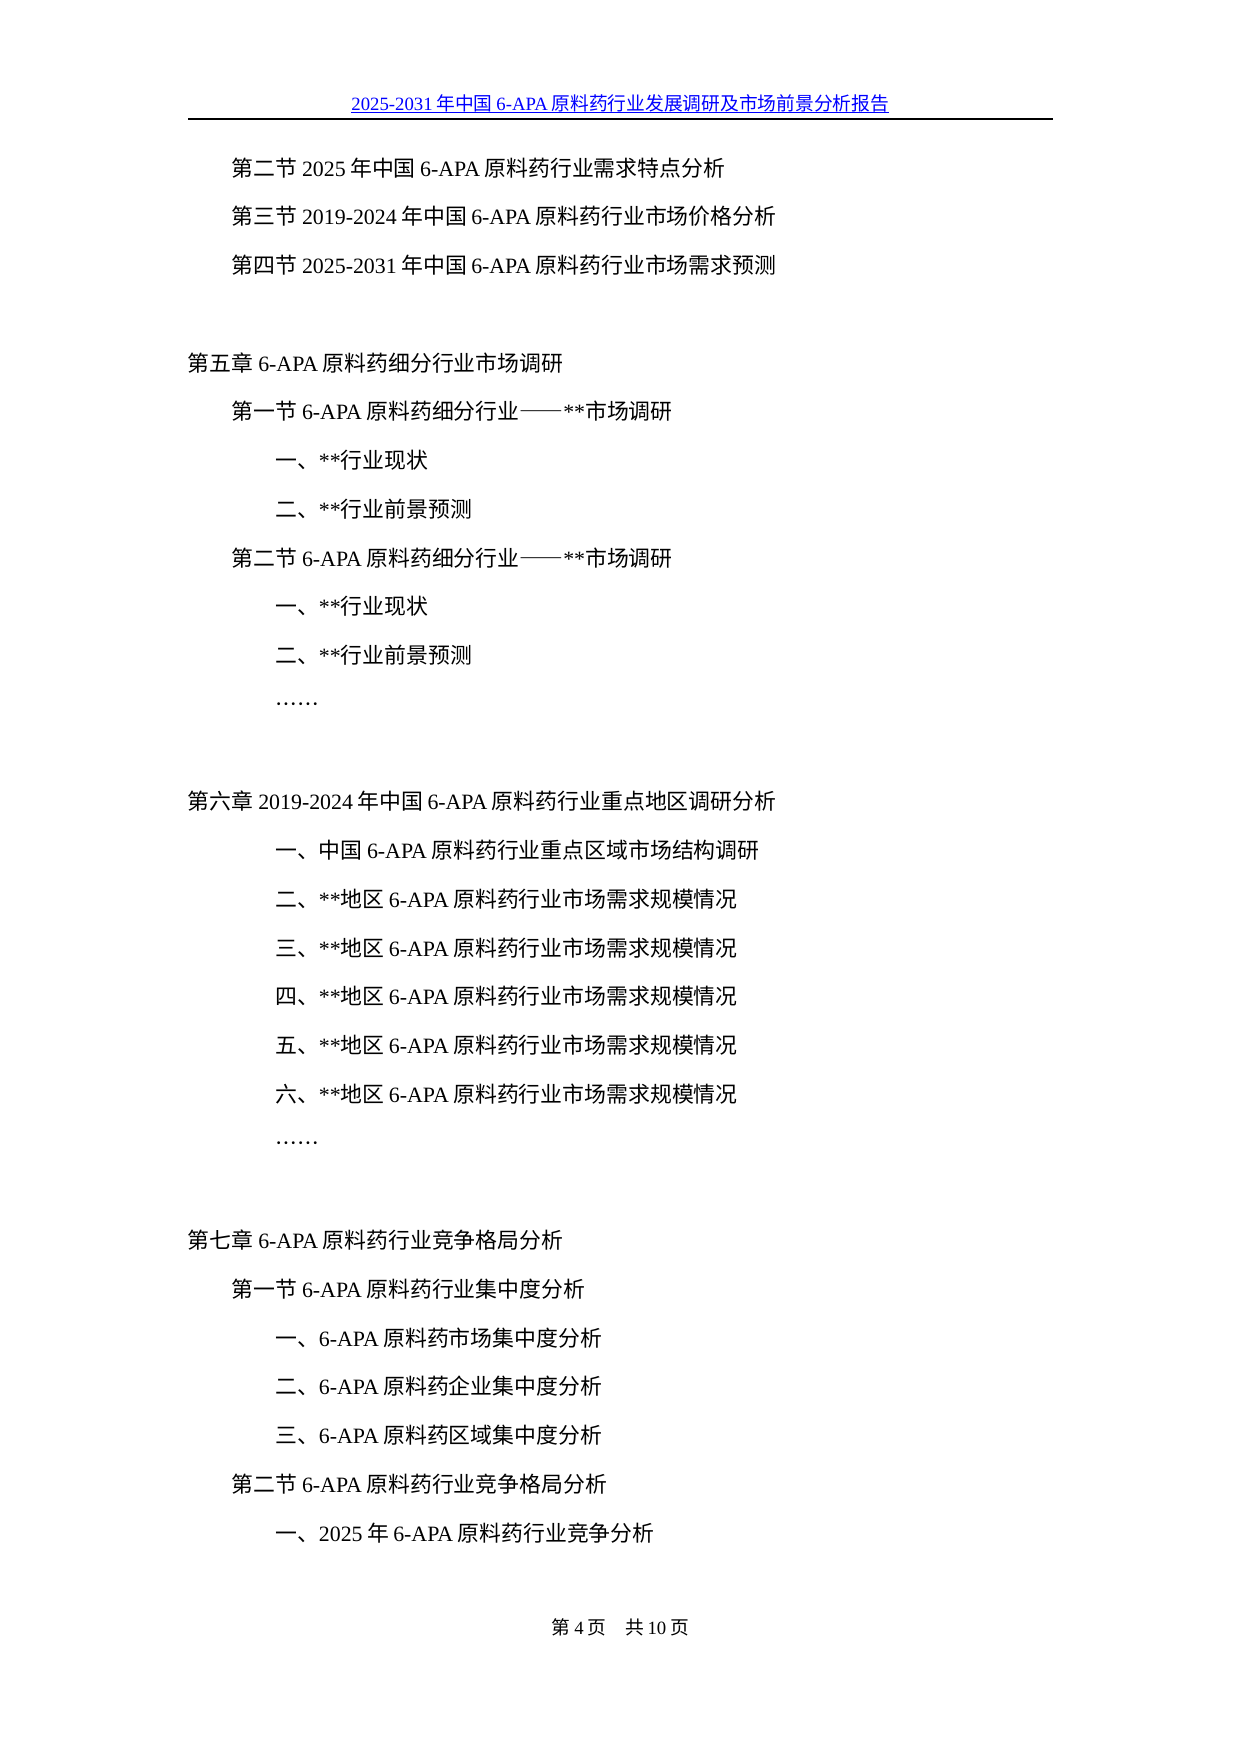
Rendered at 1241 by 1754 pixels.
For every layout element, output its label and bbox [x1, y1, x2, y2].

text [187, 150, 1053, 1548]
